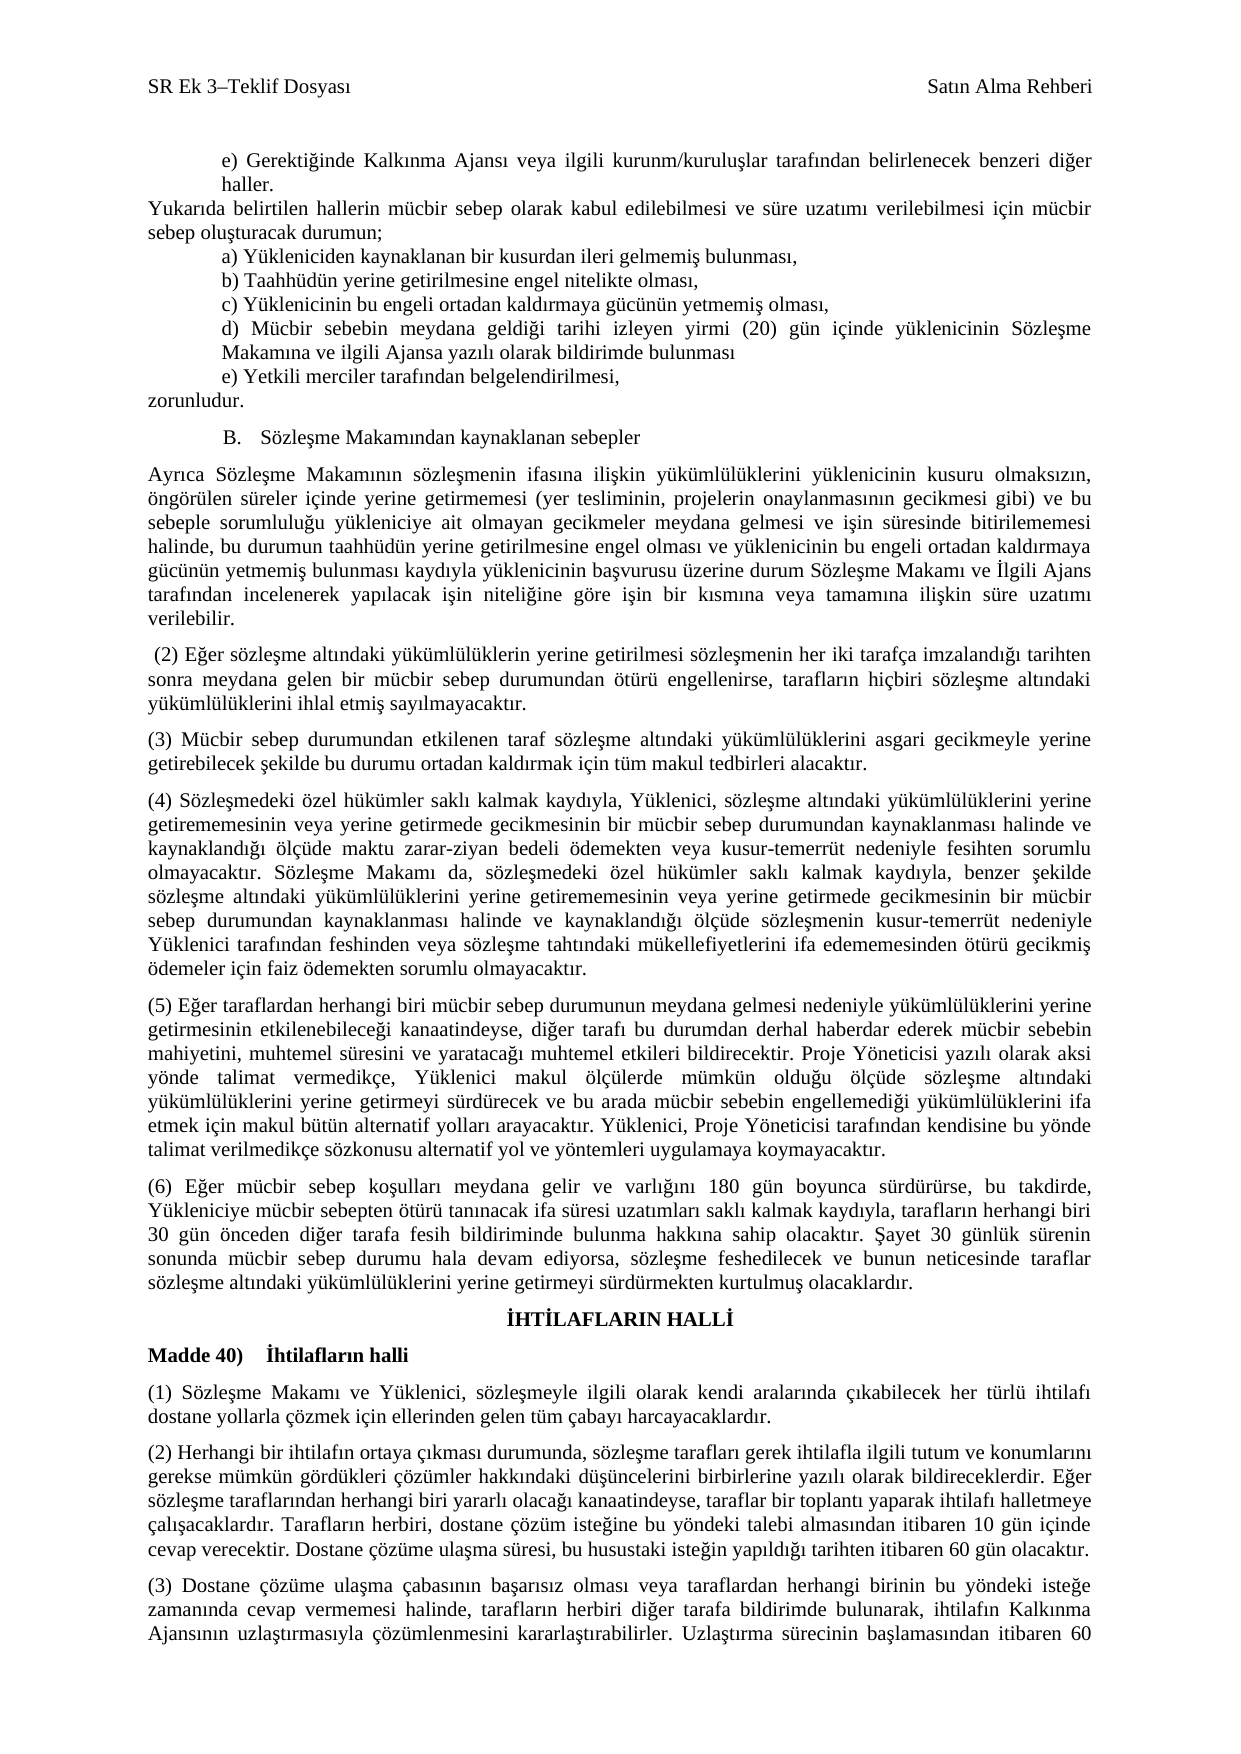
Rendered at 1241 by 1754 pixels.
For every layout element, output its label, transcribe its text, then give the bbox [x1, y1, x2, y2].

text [148, 1573, 1093, 1645]
text (2) Eğer sözleşme altındaki yükümlülüklerin yerine getirilmesi sözleşmenin her iki tarafça imzalandığı tarihten sonra meydana gelen bir mücbir sebep durumundan ötürü engellenirse, tarafların hiçbiri sözleşme altındaki yükümlülüklerini ihlal etmiş sayılmayacaktır. [148, 642, 1093, 714]
text c) Yüklenicinin bu engeli ortadan kaldırmaya gücünün yetmemiş olması, [148, 292, 1093, 316]
text İHTİLAFLARIN HALLİ [148, 1306, 1093, 1331]
text (6) Eğer mücbir sebep koşulları meydana gelir ve varlığını 180 gün boyunca sürdürürse, bu takdirde, Yükleniciye mücbir sebepten ötürü tanınacak ifa süresi uzatımları saklı kalmak kaydıyla, tarafların herhangi biri 30 gün önceden diğer tarafa fesih bildiriminde bulunma hakkına sahip olacaktır. Şayet 30 günlük sürenin sonunda mücbir sebep durumu hala devam ediyorsa, sözleşme feshedilecek ve bunun neticesinde taraflar sözleşme altındaki yükümlülüklerini yerine getirmeyi sürdürmekten kurtulmuş olacaklardır. [148, 1174, 1093, 1294]
list Sözleşme Makamından kaynaklanan sebepler [223, 425, 1093, 449]
text (3) Mücbir sebep durumundan etkilenen taraf sözleşme altındaki yükümlülüklerini asgari gecikmeyle yerine getirebilecek şekilde bu durumu ortadan kaldırmak için tüm makul tedbirleri alacaktır. [148, 727, 1093, 775]
text zorunludur. [148, 388, 1093, 412]
text b) Taahhüdün yerine getirilmesine engel nitelikte olması, [148, 268, 1093, 292]
text e) Gerektiğinde Kalkınma Ajansı veya ilgili kurunm/kuruluşlar tarafından belirlenecek benzeri diğer haller. [221, 148, 1093, 196]
text (2) Herhangi bir ihtilafın ortaya çıkması durumunda, sözleşme tarafları gerek ihtilafla ilgili tutum ve konumlarını gerekse mümkün gördükleri çözümler hakkındaki düşüncelerini birbirlerine yazılı olarak bildireceklerdir. Eğer sözleşme taraflarından herhangi biri yararlı olacağı kanaatindeyse, taraflar bir toplantı yaparak ihtilafı halletmeye çalışacaklardır. Tarafların herbiri, dostane çözüm isteğine bu yöndeki talebi almasından itibaren 10 gün içinde cevap verecektir. Dostane çözüme ulaşma süresi, bu husustaki isteğin yapıldığı tarihten itibaren 60 gün olacaktır. [148, 1440, 1093, 1561]
text Yukarıda belirtilen hallerin mücbir sebep olarak kabul edilebilmesi ve süre uzatımı verilebilmesi için mücbir sebep oluşturacak durumun; [148, 196, 1093, 244]
text a) Yükleniciden kaynaklanan bir kusurdan ileri gelmemiş bulunması, [148, 244, 1093, 268]
text (1) Sözleşme Makamı ve Yüklenici, sözleşmeyle ilgili olarak kendi aralarında çıkabilecek her türlü ihtilafı dostane yollarla çözmek için ellerinden gelen tüm çabayı harcayacaklardır. [148, 1379, 1093, 1428]
list İhtilafların halli [148, 1343, 1093, 1367]
text (5) Eğer taraflardan herhangi biri mücbir sebep durumunun meydana gelmesi nedeniyle yükümlülüklerini yerine getirmesinin etkilenebileceği kanaatindeyse, diğer tarafı bu durumdan derhal haberdar ederek mücbir sebebin mahiyetini, muhtemel süresini ve yaratacağı muhtemel etkileri bildirecektir. Proje Yöneticisi yazılı olarak aksi yönde talimat vermedikçe, Yüklenici makul ölçülerde mümkün olduğu ölçüde sözleşme altındaki yükümlülüklerini yerine getirmeyi sürdürecek ve bu arada mücbir sebebin engellemediği yükümlülüklerini ifa etmek için makul bütün alternatif yolları arayacaktır. Yüklenici, Proje Yöneticisi tarafından kendisine bu yönde talimat verilmedikçe sözkonusu alternatif yol ve yöntemleri uygulamaya koymayacaktır. [148, 993, 1093, 1161]
text (4) Sözleşmedeki özel hükümler saklı kalmak kaydıyla, Yüklenici, sözleşme altındaki yükümlülüklerini yerine getirememesinin veya yerine getirmede gecikmesinin bir mücbir sebep durumundan kaynaklanması halinde ve kaynaklandığı ölçüde maktu zarar-ziyan bedeli ödemekten veya kusur-temerrüt nedeniyle fesihten sorumlu olmayacaktır. Sözleşme Makamı da, sözleşmedeki özel hükümler saklı kalmak kaydıyla, benzer şekilde sözleşme altındaki yükümlülüklerini yerine getirememesinin veya yerine getirmede gecikmesinin bir mücbir sebep durumundan kaynaklanması halinde ve kaynaklandığı ölçüde sözleşmenin kusur-temerrüt nedeniyle Yüklenici tarafından feshinden veya sözleşme tahtındaki mükellefiyetlerini ifa edememesinden ötürü gecikmiş ödemeler için faiz ödemekten sorumlu olmayacaktır. [148, 788, 1093, 980]
text e) Yetkili merciler tarafından belgelendirilmesi, [148, 364, 1093, 388]
text Ayrıca Sözleşme Makamının sözleşmenin ifasına ilişkin yükümlülüklerini yüklenicinin kusuru olmaksızın, öngörülen süreler içinde yerine getirmemesi (yer tesliminin, projelerin onaylanmasının gecikmesi gibi) ve bu sebeple sorumluluğu yükleniciye ait olmayan gecikmeler meydana gelmesi ve işin süresinde bitirilememesi halinde, bu durumun taahhüdün yerine getirilmesine engel olması ve yüklenicinin bu engeli ortadan kaldırmaya gücünün yetmemiş bulunması kaydıyla yüklenicinin başvurusu üzerine durum Sözleşme Makamı ve İlgili Ajans tarafından incelenerek yapılacak işin niteliğine göre işin bir kısmına veya tamamına ilişkin süre uzatımı verilebilir. [148, 461, 1093, 630]
text d) Mücbir sebebin meydana geldiği tarihi izleyen yirmi (20) gün içinde yüklenicinin Sözleşme Makamına ve ilgili Ajansa yazılı olarak bildirimde bulunması [221, 316, 1093, 364]
